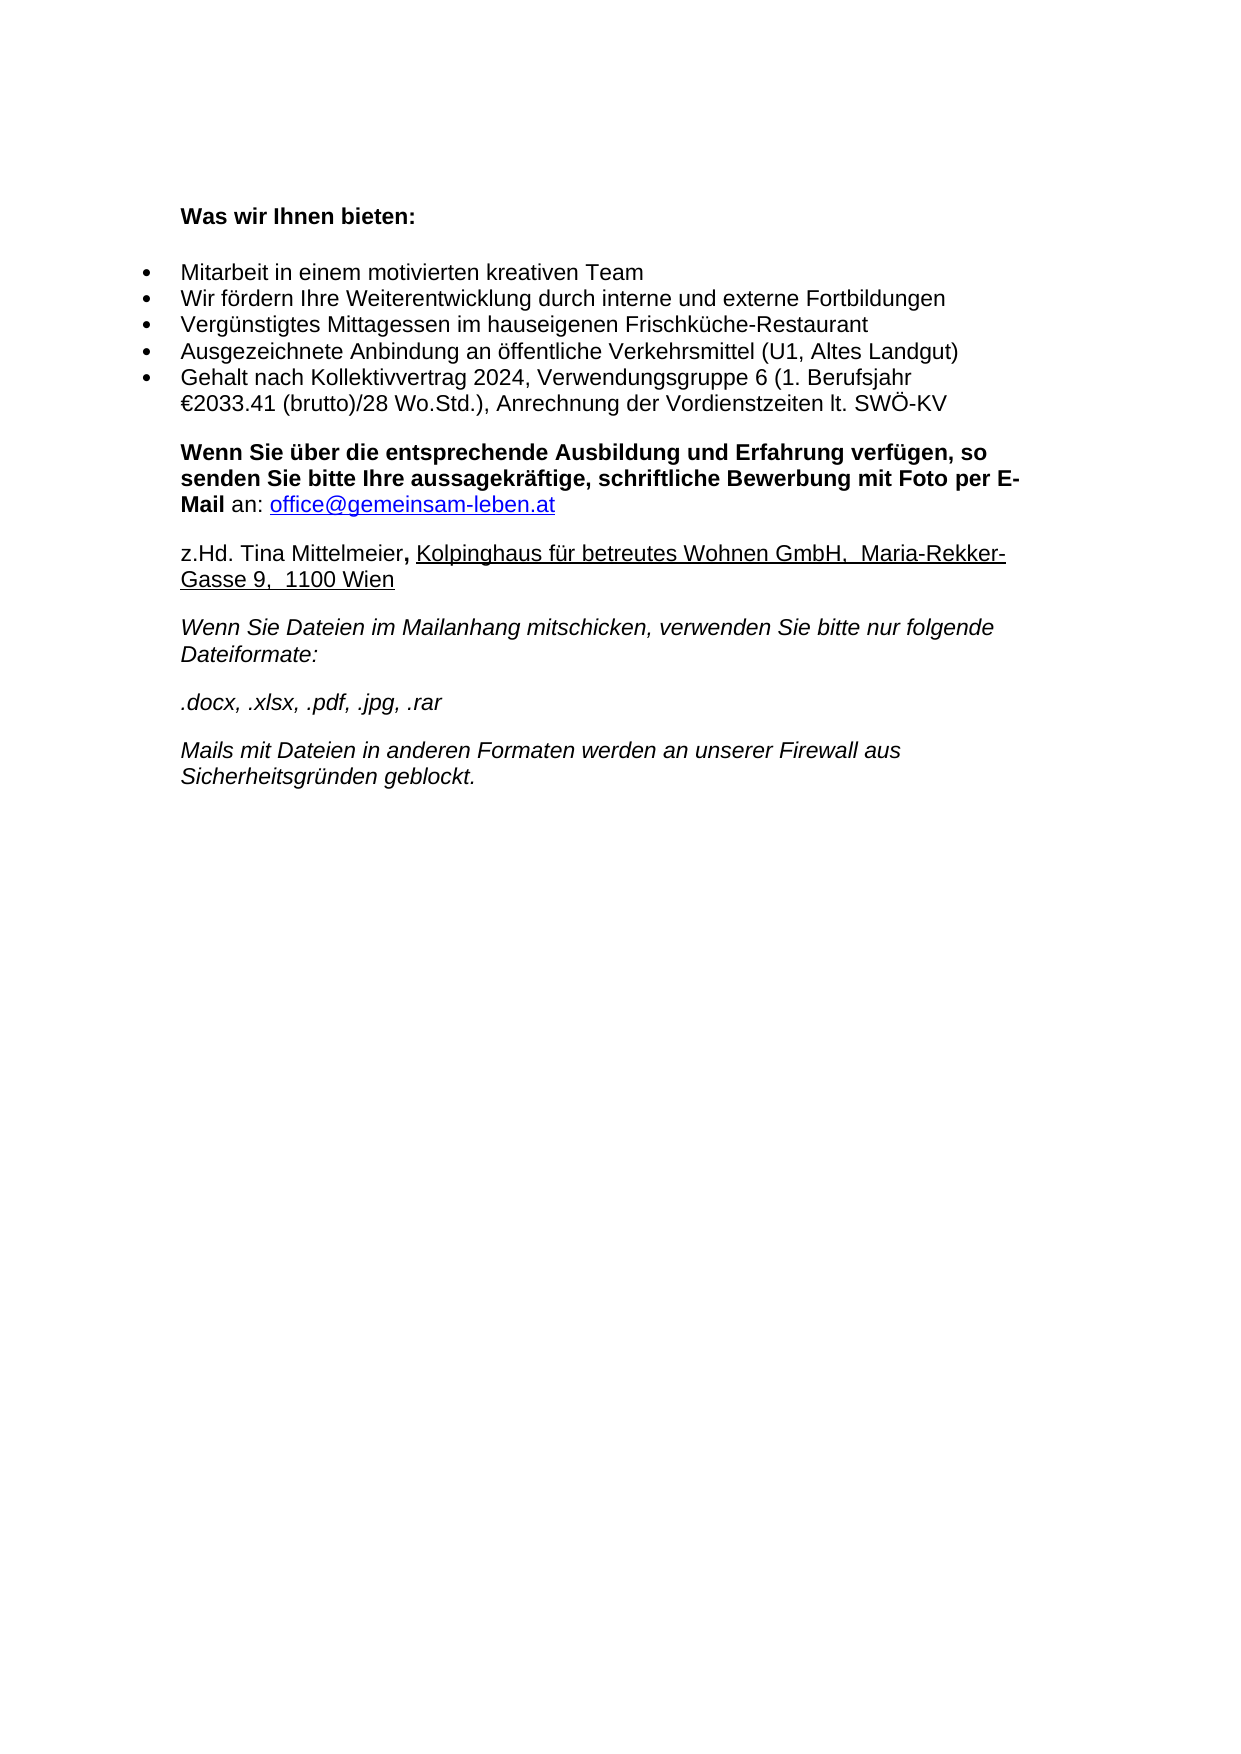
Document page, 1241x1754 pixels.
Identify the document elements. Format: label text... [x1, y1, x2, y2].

text Wenn Sie über die entsprechende Ausbildung und Erfahrung verfügen, so senden Sie bitte Ihre aussagekräftige, schriftliche Bewerbung mit Foto per E-Mail an: office@gemeinsam-leben.at [180, 439, 1060, 518]
text z.Hd. Tina Mittelmeier, Kolpinghaus für betreutes Wohnen GmbH, Maria-Rekker-Gasse 9, 1100 Wien [180, 539, 1060, 592]
text Wenn Sie Dateien im Mailanhang mitschicken, verwenden Sie bitte nur folgende Dateiformate: [180, 614, 1060, 667]
list Gehalt nach Kollektivvertrag 2024, Verwendungsgruppe 6 (1. Berufsjahr €2033.41 (brutto)/28 Wo.Std.), Anrechnung der Vordienstzeiten lt. SWÖ-KV [143, 364, 1060, 417]
list Ausgezeichnete Anbindung an öffentliche Verkehrsmittel (U1, Altes Landgut) [143, 338, 1060, 364]
list Mitarbeit in einem motivierten kreativen Team [143, 259, 1060, 285]
text Mails mit Dateien in anderen Formaten werden an unserer Firewall aus Sicherheitsgründen geblockt. [180, 737, 1060, 790]
list Vergünstigtes Mittagessen im hauseigenen Frischküche-Restaurant [143, 311, 1060, 338]
list Wir fördern Ihre Weiterentwicklung durch interne und externe Fortbildungen [143, 285, 1060, 311]
text .docx, .xlsx, .pdf, .jpg, .rar [180, 689, 1060, 715]
text Was wir Ihnen bieten: [180, 203, 1060, 229]
